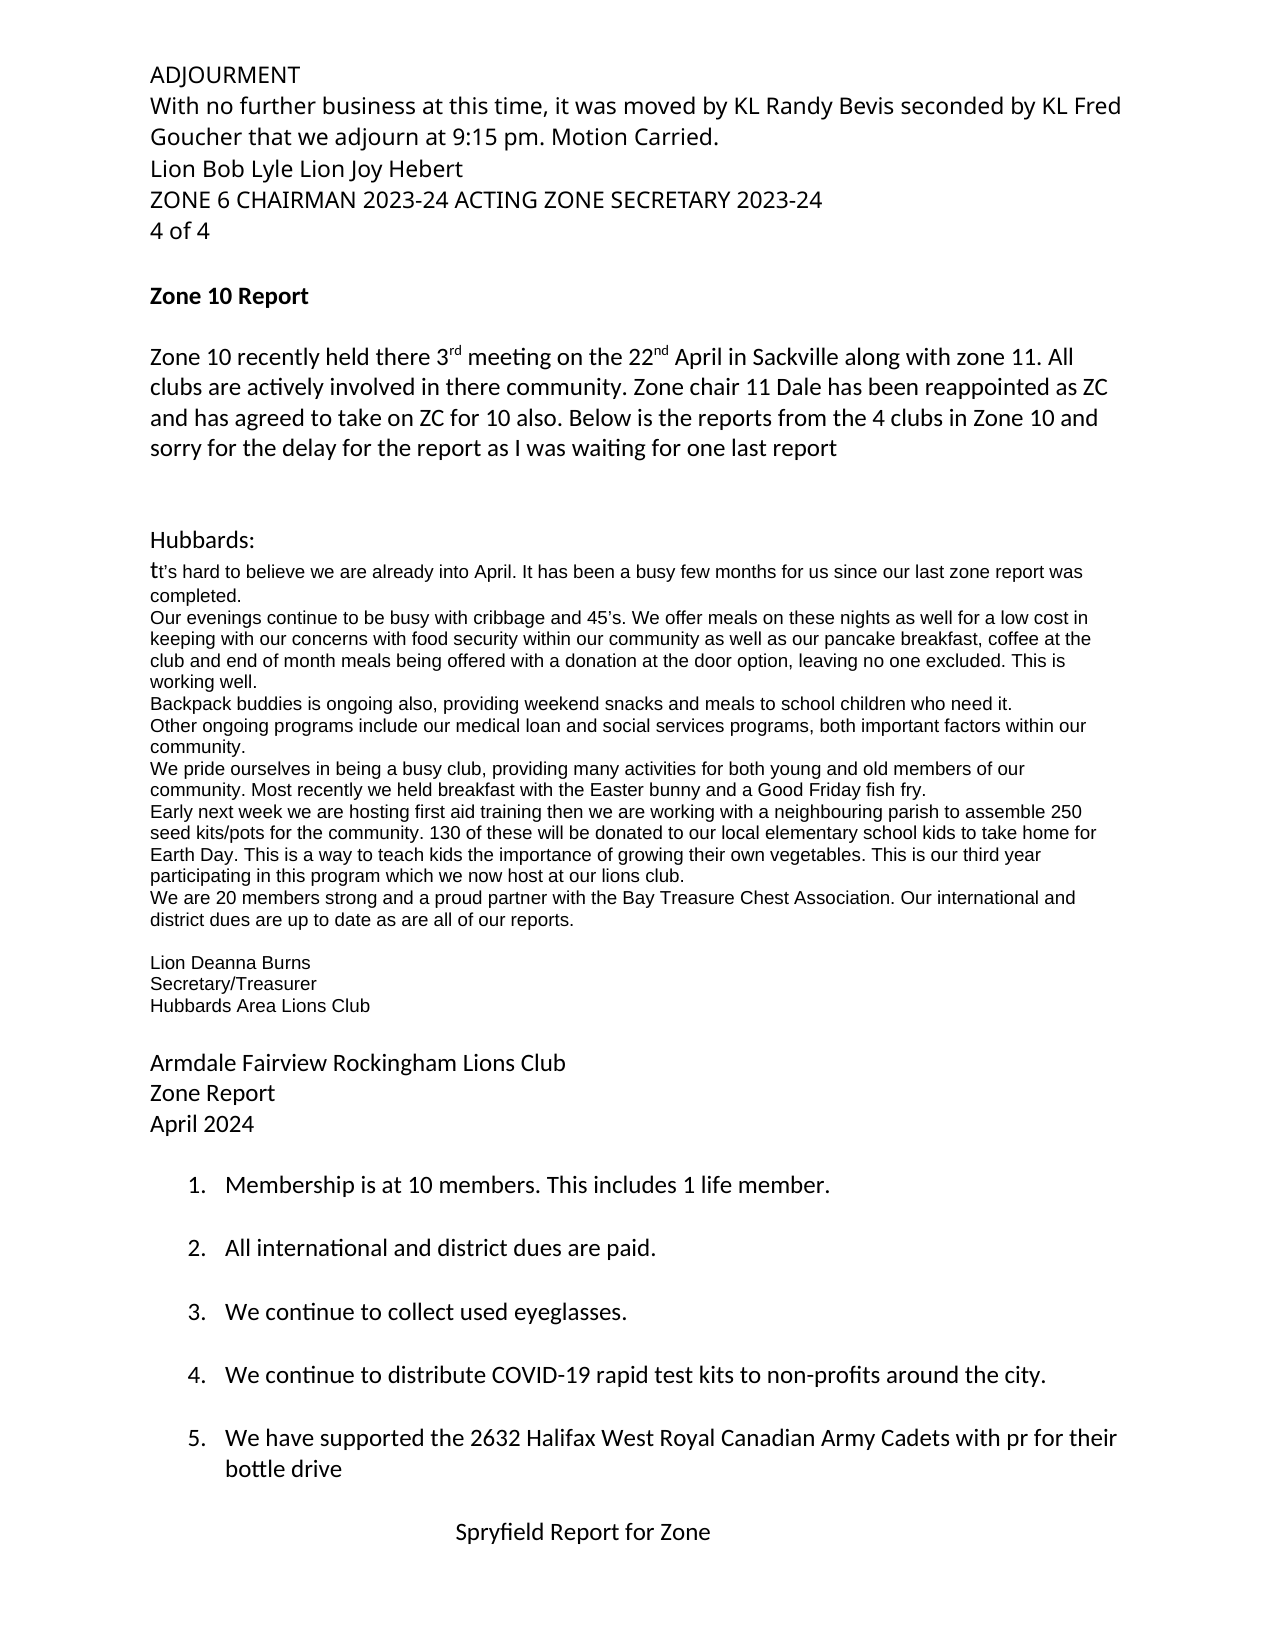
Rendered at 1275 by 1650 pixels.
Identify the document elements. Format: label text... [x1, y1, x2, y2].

text Goucher that we adjourn at 9:15 pm. Motion Carried. [150, 121, 1125, 153]
text 4 of 4 [150, 215, 1125, 246]
text Zone Report [150, 1077, 1125, 1108]
text April 2024 [150, 1108, 1125, 1138]
list Membership is at 10 members. This includes 1 life member. [187, 1169, 1125, 1199]
text Zone 10 Report [150, 280, 1125, 310]
list We continue to distribute COVID-19 rapid test kits to non-profits around the city. [187, 1359, 1125, 1390]
text ZONE 6 CHAIRMAN 2023-24 ACTING ZONE SECRETARY 2023-24 [150, 184, 1125, 215]
text Spryfield Report for Zone [150, 1517, 1125, 1547]
text Hubbards: [150, 524, 1125, 554]
text Zone 10 recently held there 3rd meeting on the 22nd April in Sackville along with zone 11. All clubs are actively involved in there community. Zone chair 11 Dale has been reappointed as ZC and has agreed to take on ZC for 10 also. Below is the reports from the 4 clubs in Zone 10 and sorry for the delay for the report as I was waiting for one last report [150, 341, 1125, 463]
text ADJOURMENT [150, 59, 1125, 90]
list We continue to collect used eyeglasses. [187, 1296, 1125, 1326]
text Lion Bob Lyle Lion Joy Hebert [150, 153, 1125, 184]
text With no further business at this time, it was moved by KL Randy Bevis seconded by KL Fred [150, 90, 1125, 121]
text tt’s hard to believe we are already into April. It has been a busy few months for us since our last zone report was completed. Our evenings continue to be busy with cribbage and 45’s. We offer meals on these nights as well for a low cost in keeping with our concerns with food security within our community as well as our pancake breakfast, coffee at the club and end of month meals being offered with a donation at the door option, leaving no one excluded. This is working well. Backpack buddies is ongoing also, providing weekend snacks and meals to school children who need it. Other ongoing programs include our medical loan and social services programs, both important factors within our community. We pride ourselves in being a busy club, providing many activities for both young and old members of our community. Most recently we held breakfast with the Easter bunny and a Good Friday fish fry. Early next week we are hosting first aid training then we are working with a neighbouring parish to assemble 250 seed kits/pots for the community. 130 of these will be donated to our local elementary school kids to take home for Earth Day. This is a way to teach kids the importance of growing their own vegetables. This is our third year participating in this program which we now host at our lions club. We are 20 members strong and a proud partner with the Bay Treasure Chest Association. Our international and district dues are up to date as are all of our reports. Lion Deanna Burns Secretary/Treasurer Hubbards Area Lions Club [150, 554, 1125, 1016]
list All international and district dues are paid. [187, 1232, 1125, 1263]
text Armdale Fairview Rockingham Lions Club [150, 1047, 1125, 1077]
list We have supported the 2632 Halifax West Royal Canadian Army Cadets with pr for their bottle drive [187, 1423, 1125, 1484]
